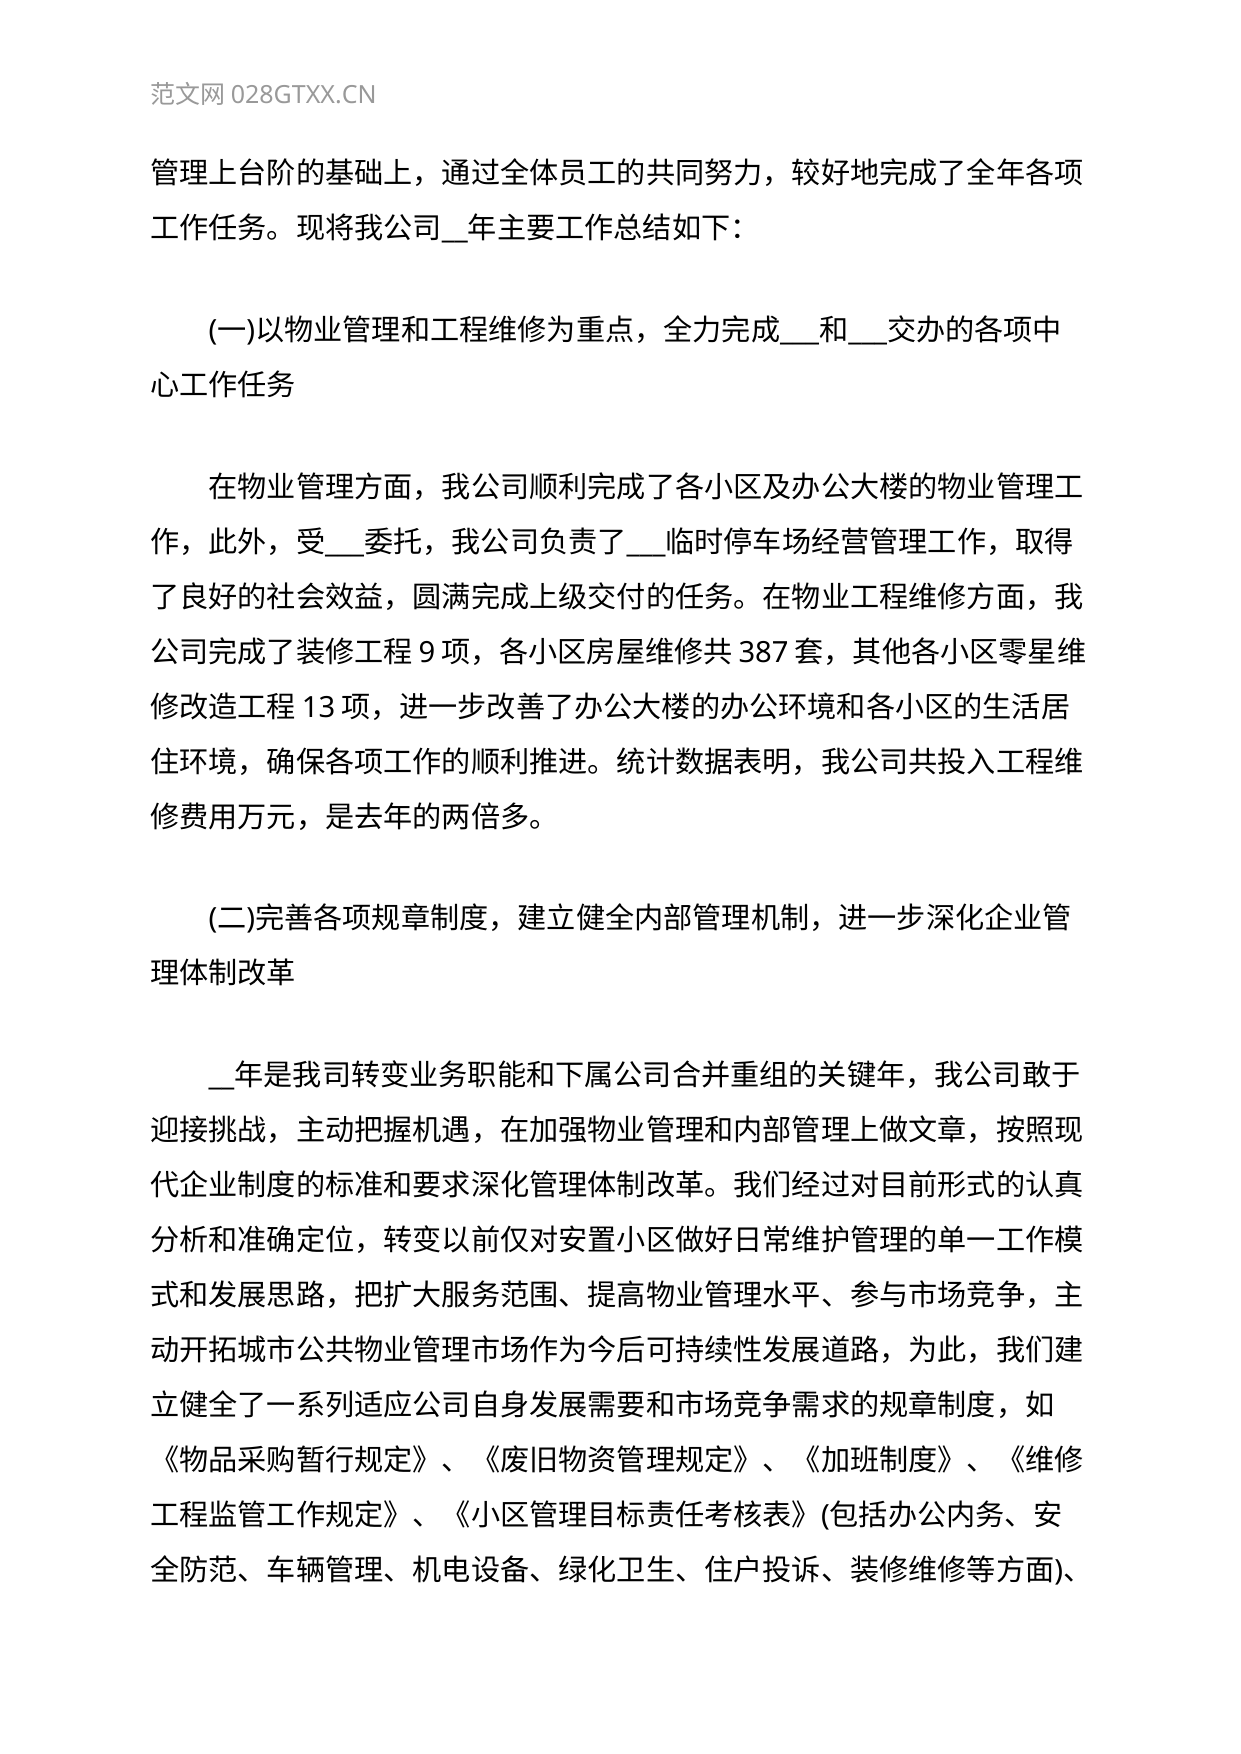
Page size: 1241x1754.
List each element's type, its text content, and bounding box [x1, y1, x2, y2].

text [150, 1052, 1090, 1588]
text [150, 150, 1090, 247]
text 在物业管理方面，我公司顺利完成了各小区及办公大楼的物业管理工作，此外，受___委托，我公司负责了___临时停车场经营管理工作，取得了良好的社会效益，圆满完成上级交付的任务。在物业工程维修方面，我公司完成了装修工程9项，各小区房屋维修共387套，其他各小区零星维修改造工程13项，进一步改善了办公大楼的办公环境和各小区的生活居住环境，确保各项工作的顺利推进。统计数据表明，我公司共投入工程维修费用万元，是去年的两倍多。 [150, 464, 1090, 836]
text (二)完善各项规章制度，建立健全内部管理机制，进一步深化企业管理体制改革 [150, 895, 1090, 992]
text (一)以物业管理和工程维修为重点，全力完成___和___交办的各项中心工作任务 [150, 307, 1090, 404]
